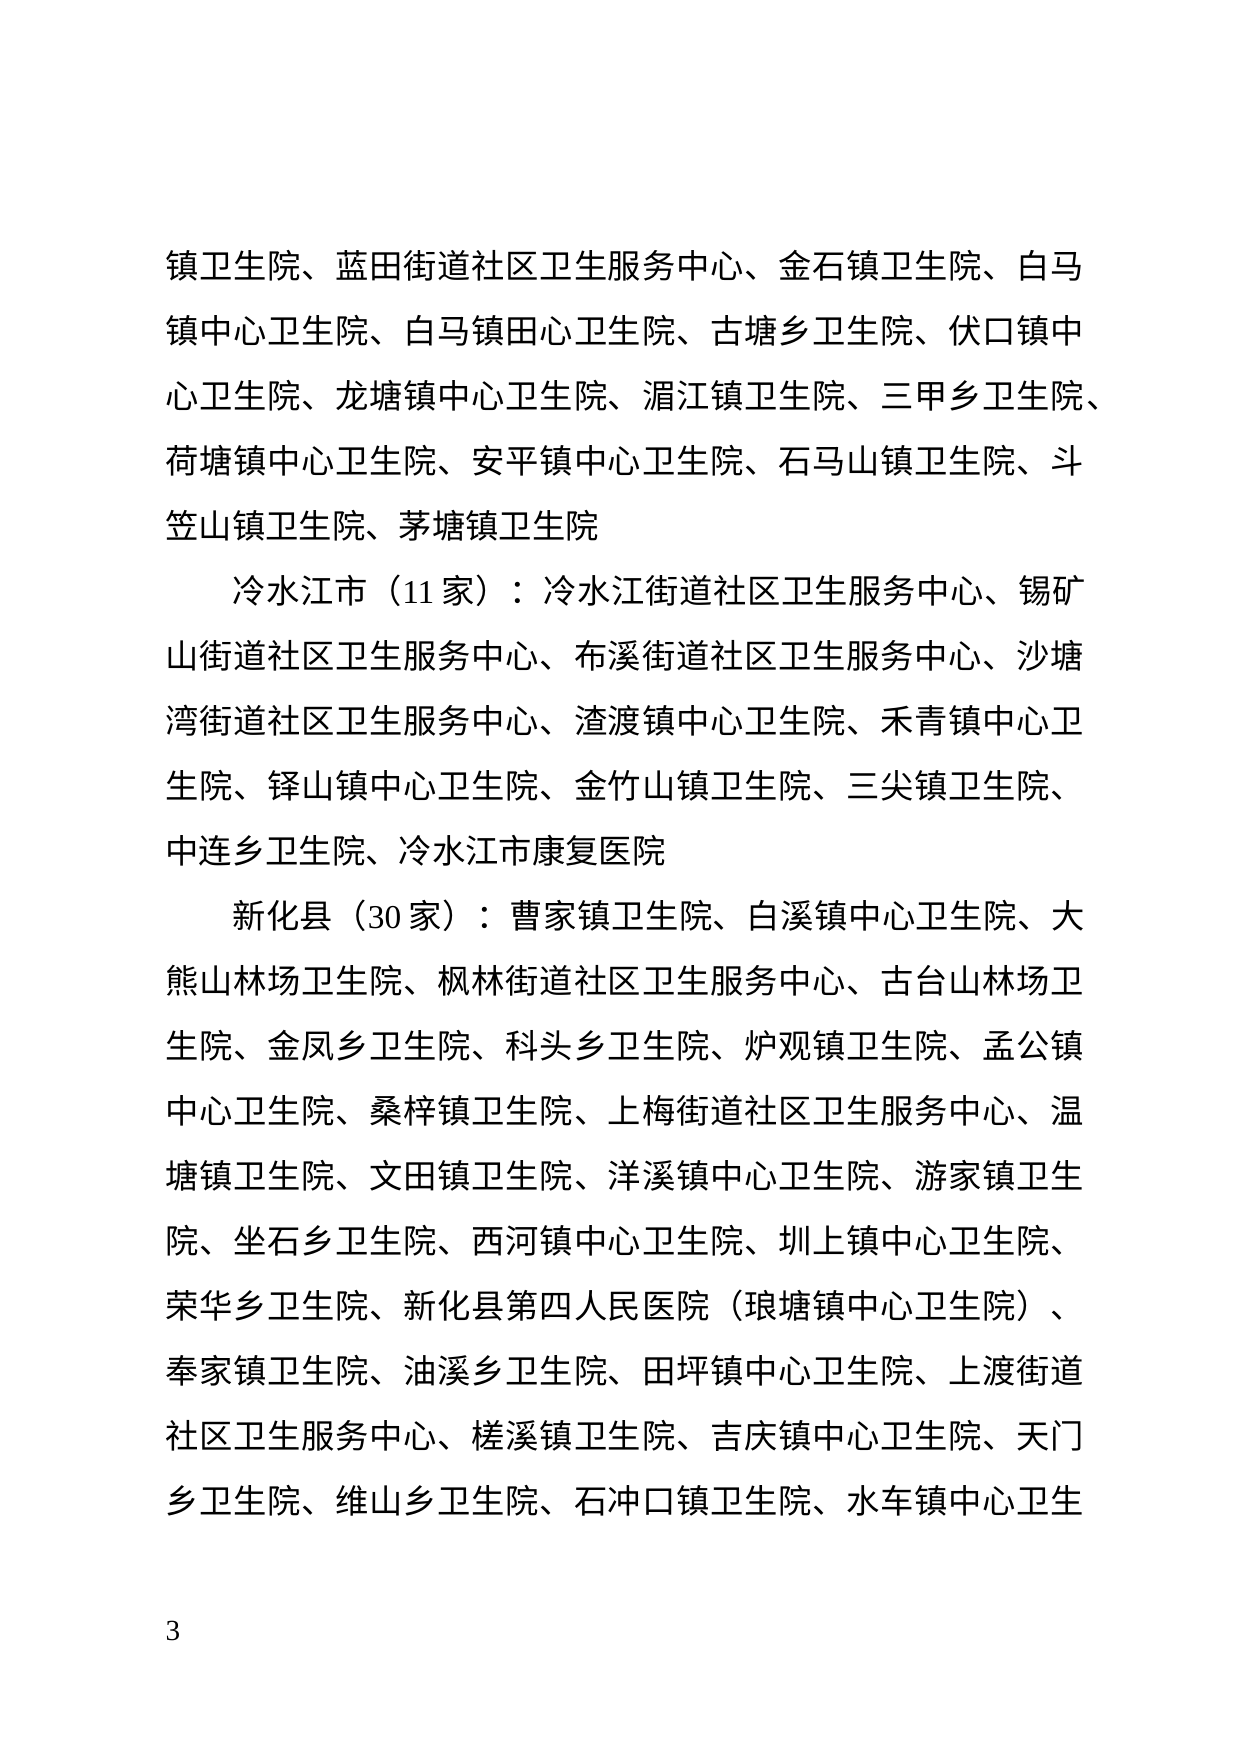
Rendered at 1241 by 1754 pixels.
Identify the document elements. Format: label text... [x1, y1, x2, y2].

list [165, 881, 1087, 1531]
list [165, 231, 1087, 556]
list 冷水江市（11家）：冷水江街道社区卫生服务中心、锡矿山街道社区卫生服务中心、布溪街道社区卫生服务中心、沙塘湾街道社区卫生服务中心、渣渡镇中心卫生院、禾青镇中心卫生院、铎山镇中心卫生院、金竹山镇卫生院、三尖镇卫生院、中连乡卫生院、冷水江市康复医院 [165, 556, 1087, 881]
